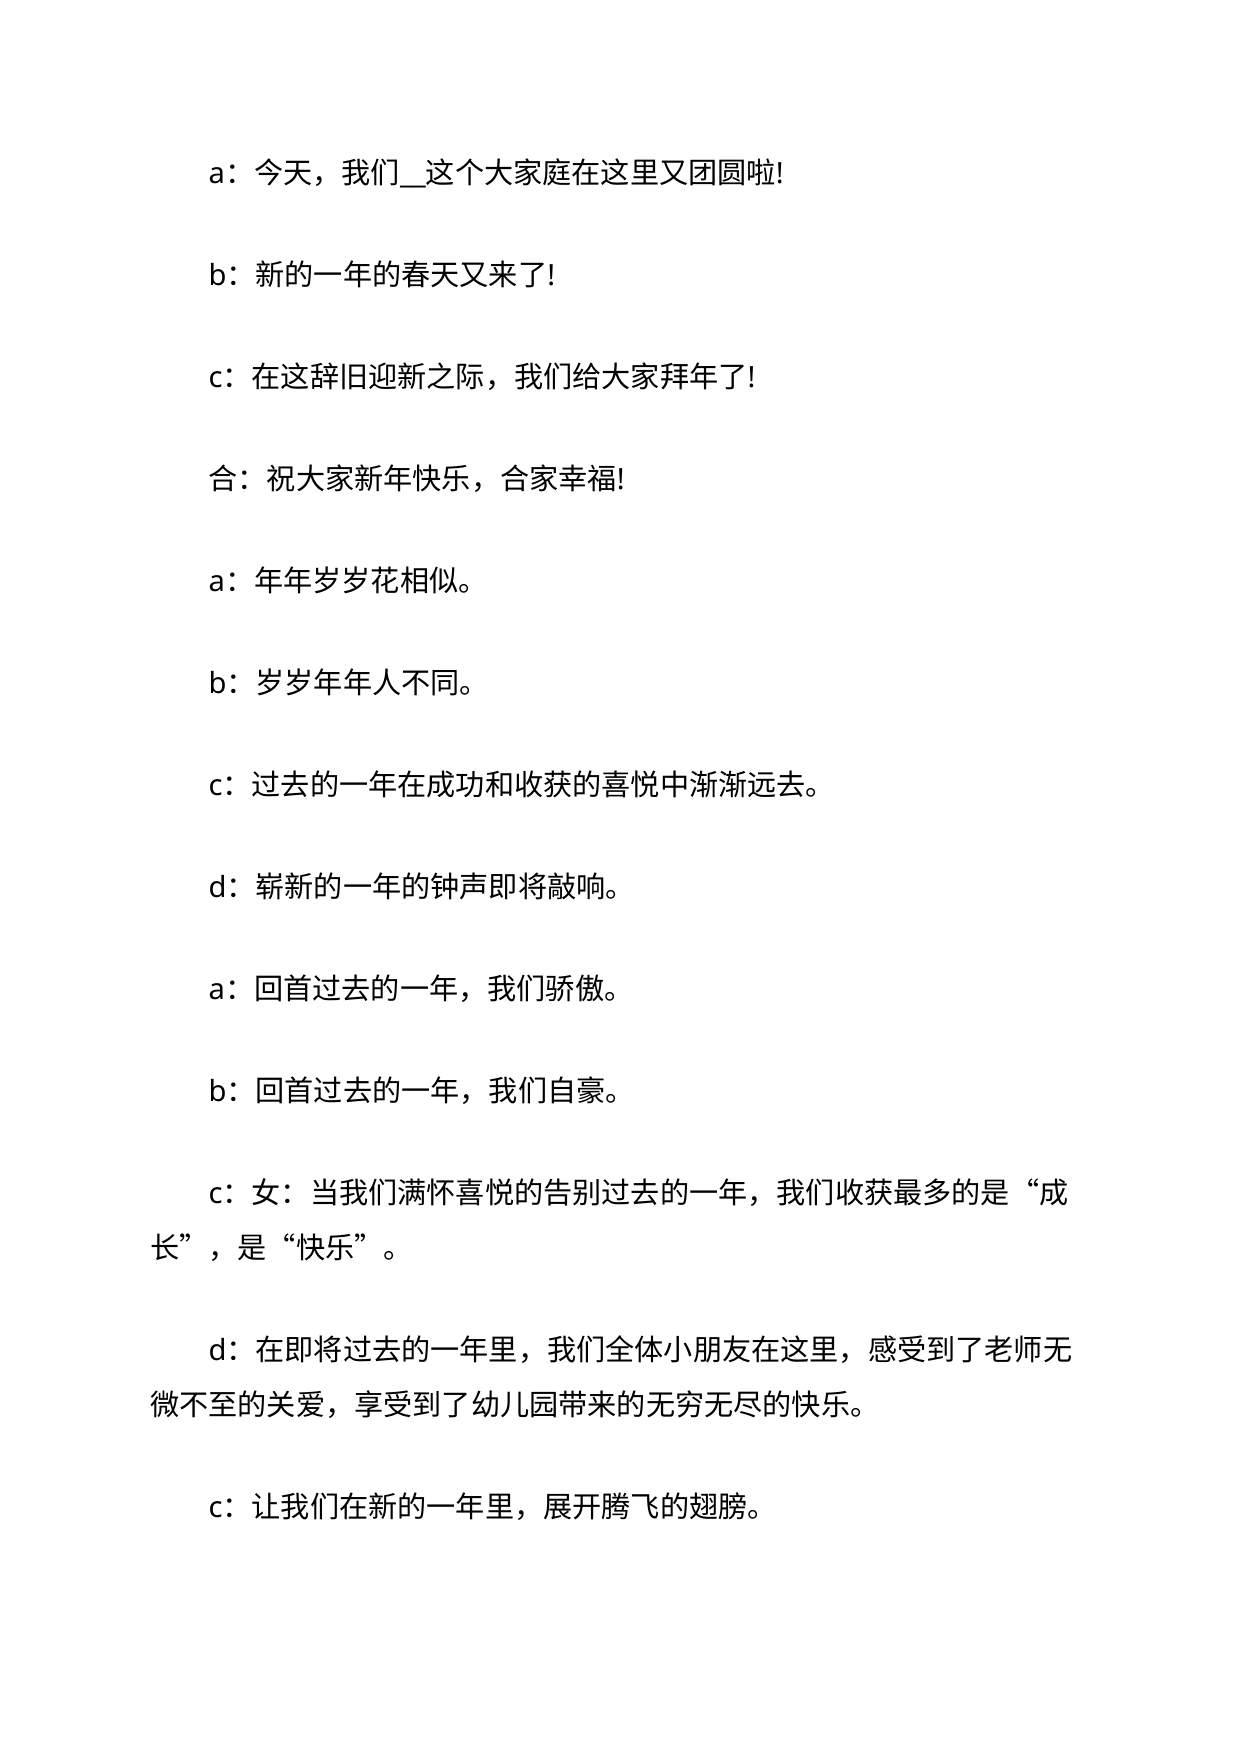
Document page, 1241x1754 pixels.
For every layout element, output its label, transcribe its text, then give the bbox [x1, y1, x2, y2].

text d：在即将过去的一年里，我们全体小朋友在这里，感受到了老师无微不至的关爱，享受到了幼儿园带来的无穷无尽的快乐。 [150, 1327, 1090, 1424]
text c：女：当我们满怀喜悦的告别过去的一年，我们收获最多的是“成长”，是“快乐”。 [150, 1170, 1090, 1267]
text a：年年岁岁花相似。 [150, 558, 1090, 600]
text b：回首过去的一年，我们自豪。 [150, 1068, 1090, 1110]
text a：回首过去的一年，我们骄傲。 [150, 966, 1090, 1008]
text a：今天，我们__这个大家庭在这里又团圆啦! [150, 150, 1090, 192]
text b：岁岁年年人不同。 [150, 660, 1090, 702]
text c：在这辞旧迎新之际，我们给大家拜年了! [150, 354, 1090, 396]
text 合：祝大家新年快乐，合家幸福! [150, 456, 1090, 498]
text d：崭新的一年的钟声即将敲响。 [150, 864, 1090, 906]
text c：让我们在新的一年里，展开腾飞的翅膀。 [150, 1483, 1090, 1526]
text b：新的一年的春天又来了! [150, 252, 1090, 294]
text c：过去的一年在成功和收获的喜悦中渐渐远去。 [150, 762, 1090, 804]
